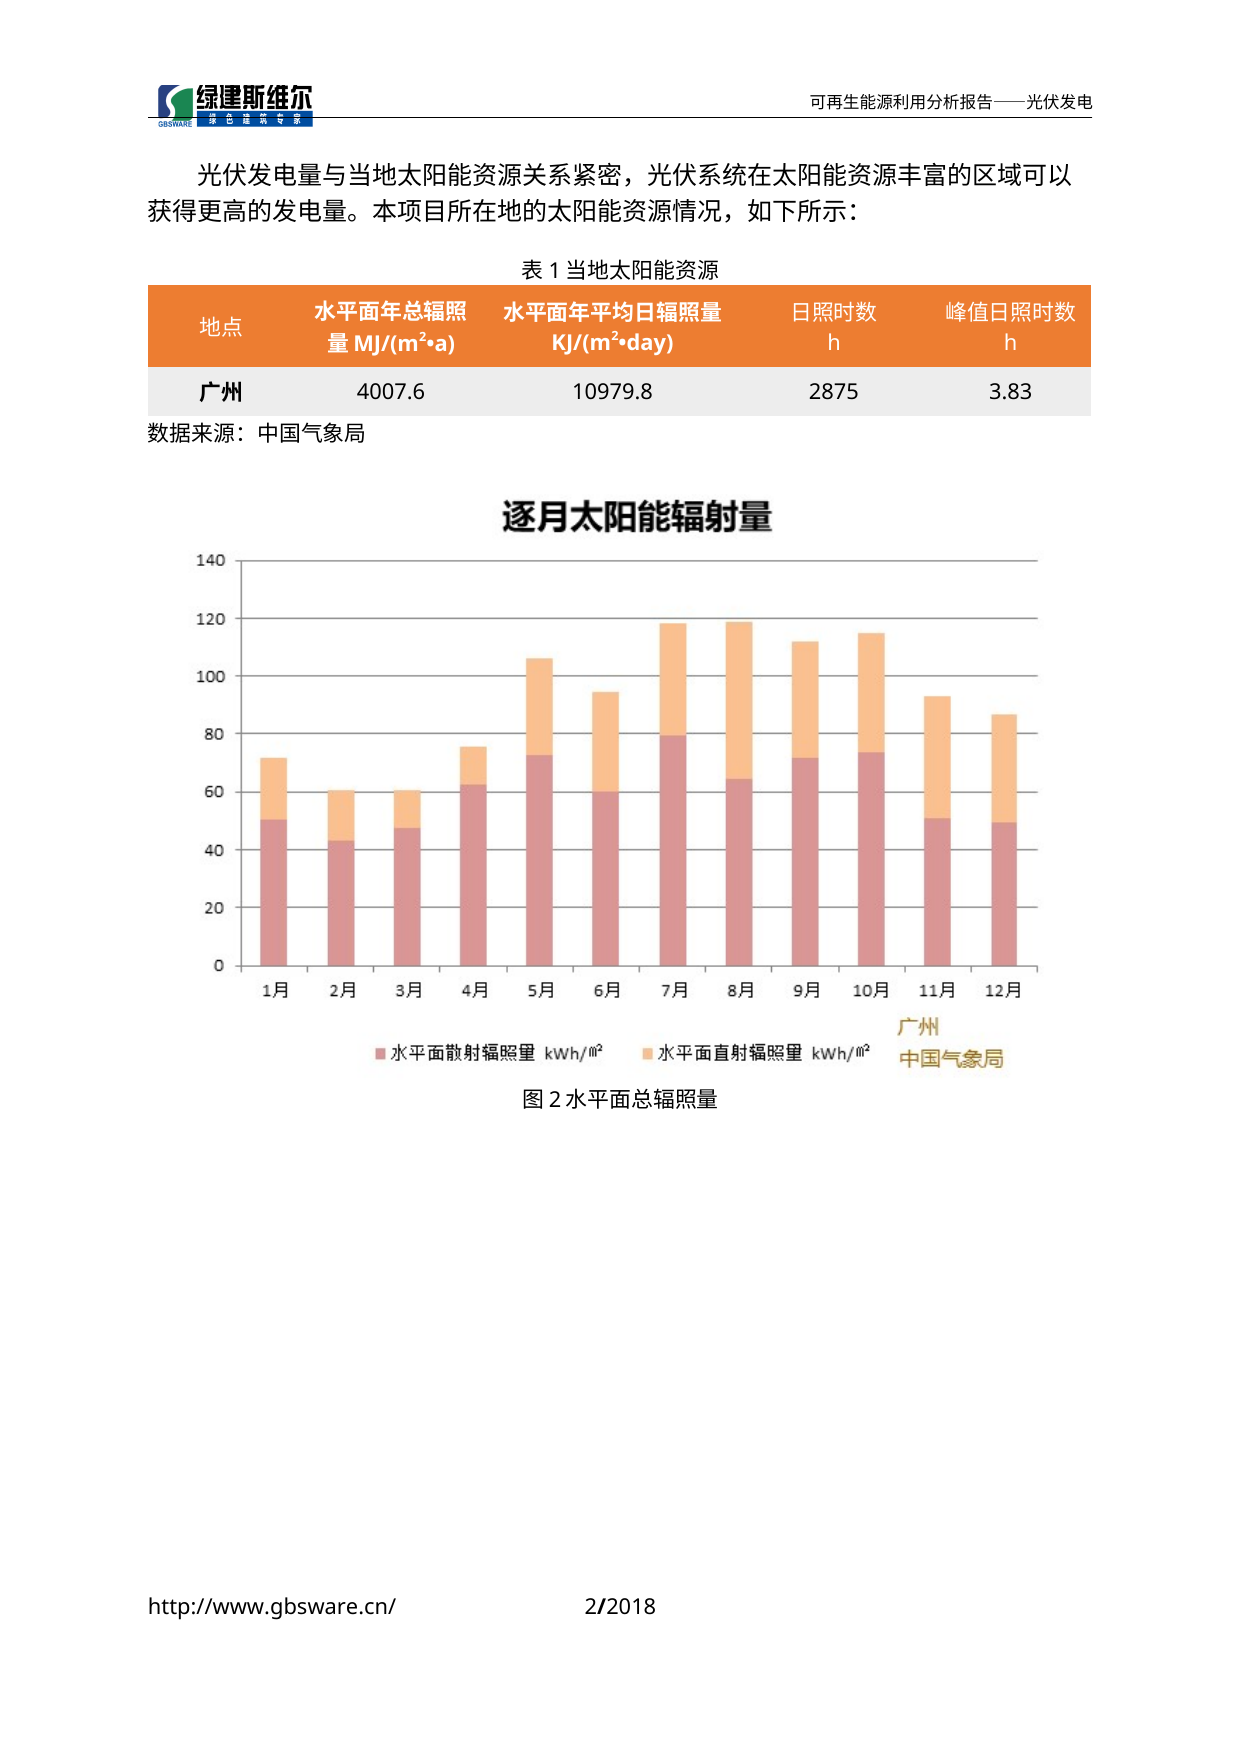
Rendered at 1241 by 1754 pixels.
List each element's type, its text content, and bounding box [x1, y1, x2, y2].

text 数据来源：中国气象局 [148, 416, 1092, 447]
picture [154, 85, 314, 117]
table_header 峰值日照时数 h [930, 285, 1091, 367]
table_cell 4007.6 [295, 367, 487, 416]
table_header 日照时数 h [738, 285, 930, 367]
table_cell 2875 [738, 367, 930, 416]
text 光伏发电量与当地太阳能资源关系紧密，光伏系统在太阳能资源丰富的区域可以获得更高的发电量。本项目所在地的太阳能资源情况，如下所示： [148, 156, 1092, 228]
text 表 1 当地太阳能资源 [148, 253, 1092, 285]
table_header 水平面年平均日辐照量KJ/(m2•day) [487, 285, 738, 367]
table_cell 广州 [148, 367, 295, 416]
table_cell 10979.8 [487, 367, 738, 416]
picture [155, 472, 1085, 1082]
table_cell 3.83 [930, 367, 1091, 416]
table_header 地点 [148, 285, 295, 367]
text 图 2水平面总辐照量 [148, 1082, 1092, 1113]
table_header 水平面年总辐照量MJ/(m2•a) [295, 285, 487, 367]
picture [154, 118, 314, 128]
